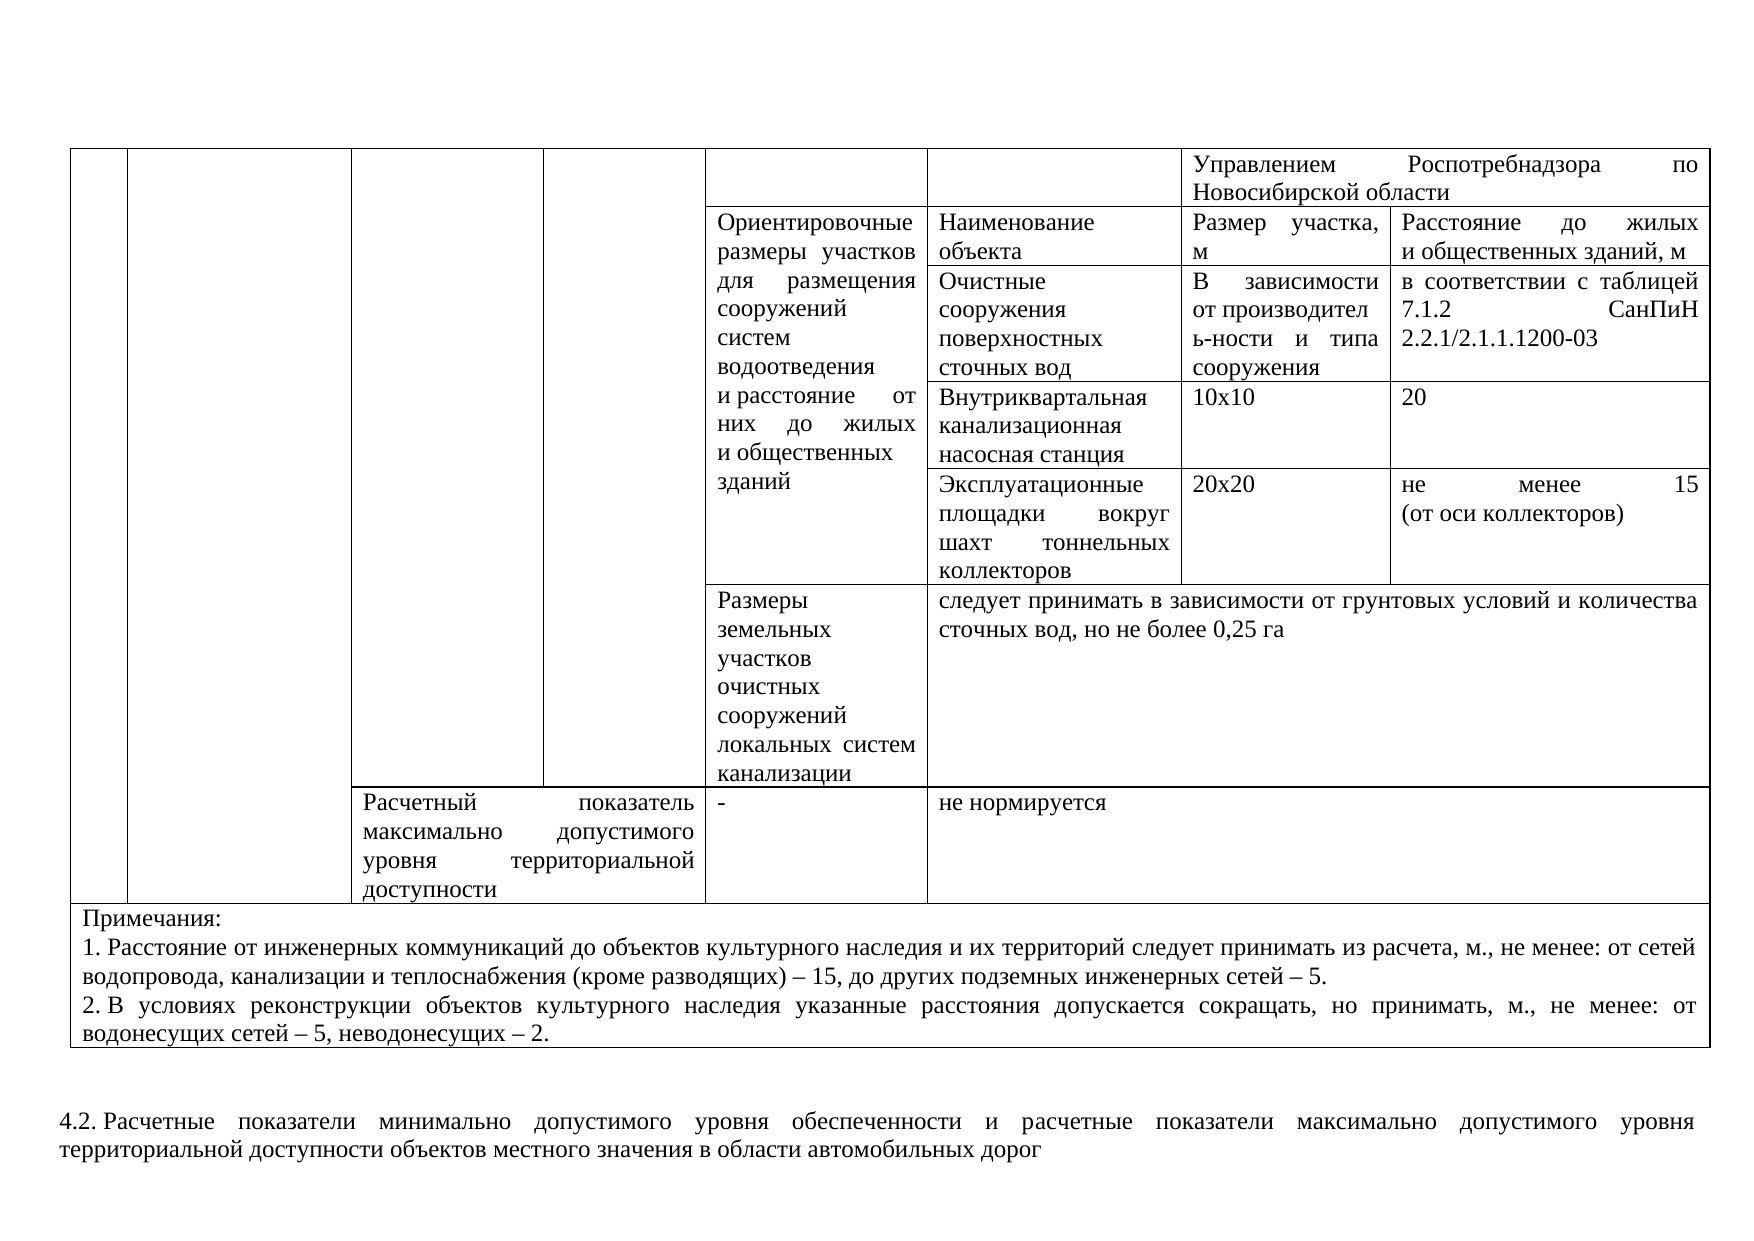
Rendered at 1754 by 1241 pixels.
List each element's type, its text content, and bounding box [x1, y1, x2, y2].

table_cell Эксплуатационные площадки вокруг шахт тоннельных коллекторов [928, 469, 1181, 584]
table_cell 20 [1391, 382, 1709, 468]
table_cell 10x10 [1182, 382, 1390, 468]
table_cell Примечания: 1. Расстояние от инженерных коммуникаций до объектов культурного наследия и их территорий следует принимать из расчета, м., не менее: от сетей водопровода, канализации и теплоснабжения (кроме разводящих) – 15, до других подземных инженерных сетей – 5. 2. В условиях реконструкции объектов культурного наследия указанные расстояния допускается сокращать, но принимать, м., не менее: от водонесущих сетей – 5, неводонесущих – 2. [71, 904, 1709, 1047]
table_cell Расстояние до жилых и общественных зданий, м [1391, 207, 1709, 265]
table_cell в соответствии с таблицей 7.1.2 СанПиН 2.2.1/2.1.1.1200-03 [1391, 266, 1709, 381]
table_cell Наименование объекта [928, 207, 1181, 265]
text 4.2. Расчетные показатели минимально допустимого уровня обеспеченности и расчетные показатели максимально допустимого уровня территориальной доступности объектов местного значения в области автомобильных дорог [59, 1106, 1695, 1163]
table_cell Размер участка, м [1182, 207, 1390, 265]
table_cell Очистные сооружения поверхностных сточных вод [928, 266, 1181, 381]
table_cell В зависимости от производитель-ности и типа сооружения [1182, 266, 1390, 381]
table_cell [1182, 149, 1709, 206]
table_cell Ориентировочные размеры участков для размещения сооружений систем водоотведения и расстояние от них до жилых и общественных зданий [706, 207, 927, 584]
table_cell - [706, 788, 927, 902]
table_cell не нормируется [928, 788, 1709, 902]
table_cell 20x20 [1182, 469, 1390, 584]
table_cell следует принимать в зависимости от грунтовых условий и количества сточных вод, но не более 0,25 га [928, 585, 1709, 786]
table_cell не менее 15 (от оси коллекторов) [1391, 469, 1709, 584]
table_cell Расчетный показатель максимально допустимого уровня территориальной доступности [352, 788, 705, 902]
table_cell Размеры земельных участков очистных сооружений локальных систем канализации [706, 585, 927, 786]
table_cell Внутриквартальная канализационная насосная станция [928, 382, 1181, 468]
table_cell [928, 149, 1181, 206]
